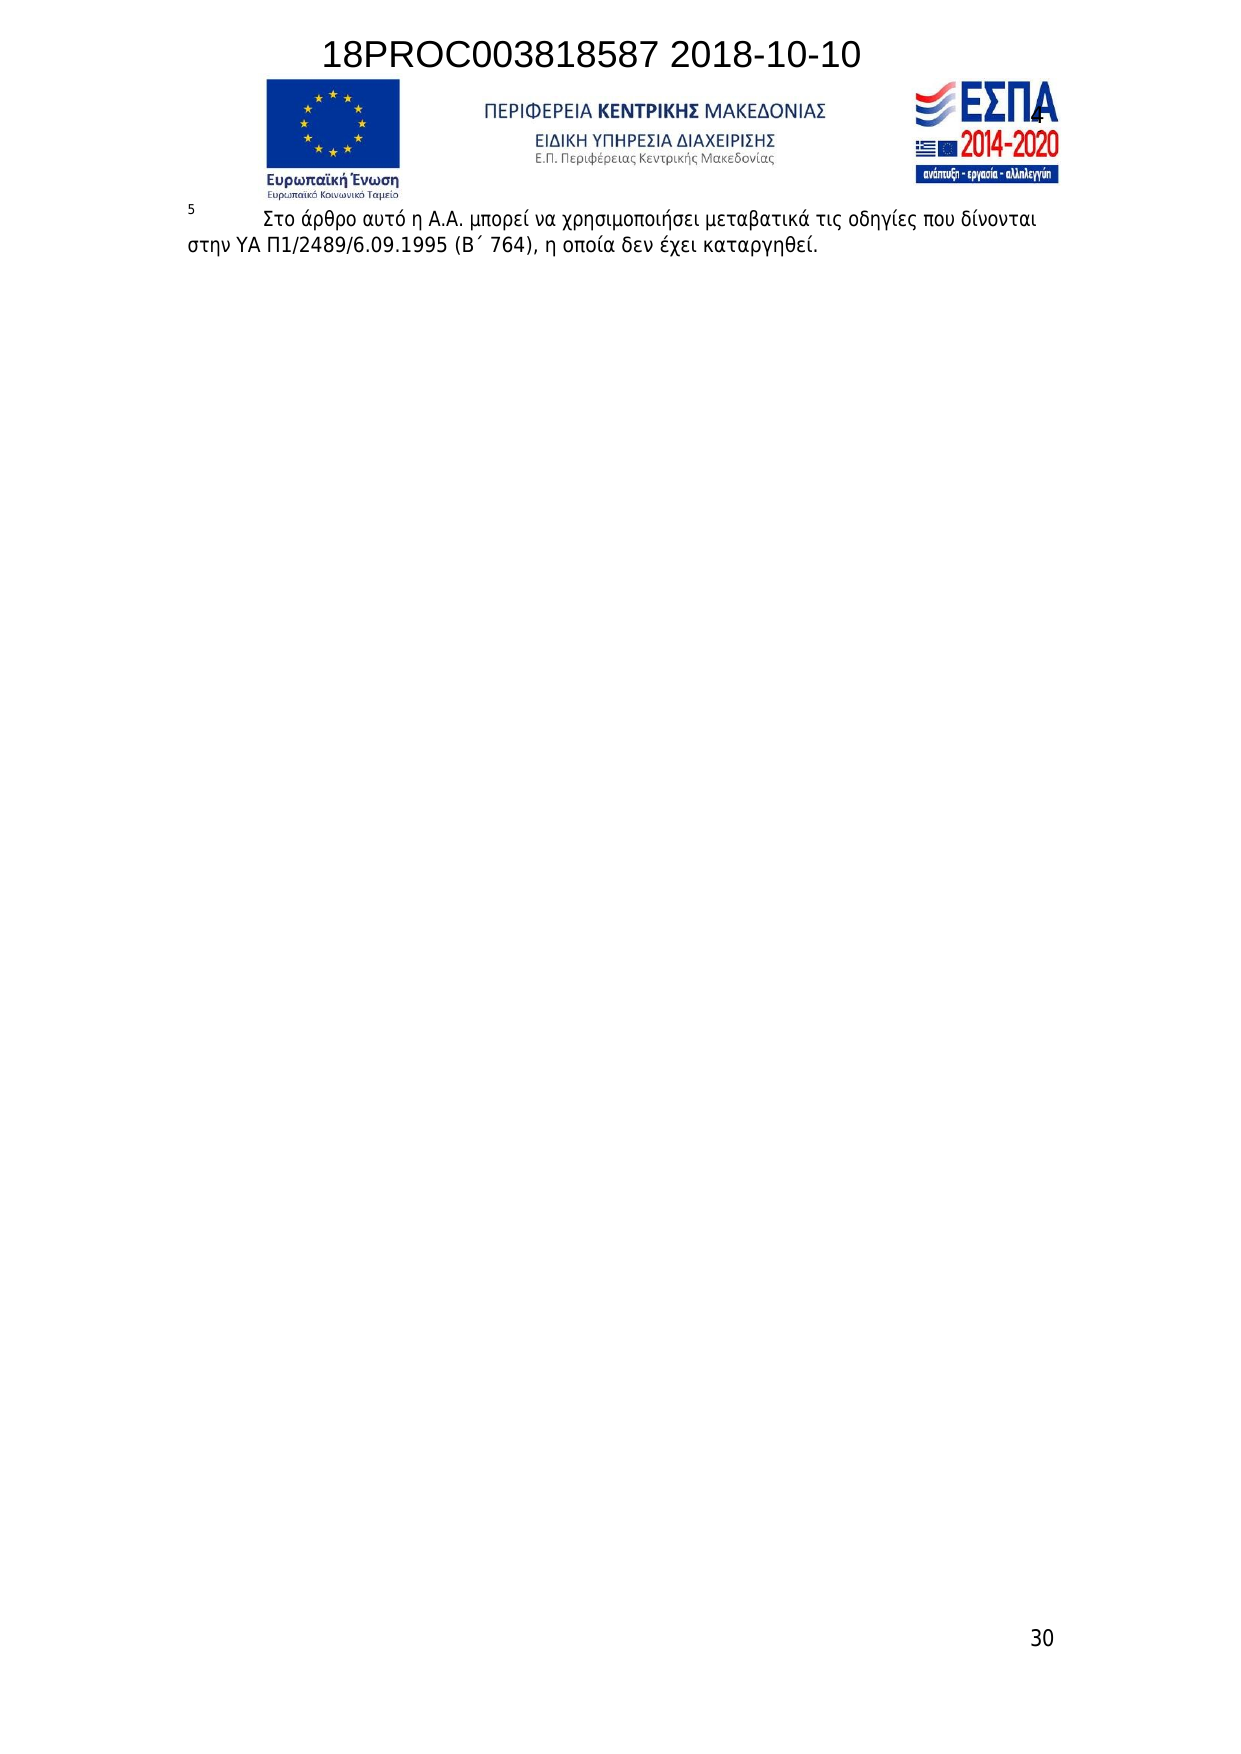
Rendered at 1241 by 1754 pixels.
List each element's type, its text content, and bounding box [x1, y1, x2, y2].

picture [257, 73, 403, 202]
picture [911, 78, 1062, 186]
text 5 Στο άρθρο αυτό η Α.Α. μπορεί να χρησιμοποιήσει μεταβατικά τις οδηγίες που δίνονται στην ΥΑ Π1/2489/6.09.1995 (Β΄ 764), η οποία δεν έχει καταργηθεί. [187, 202, 1052, 257]
picture [481, 96, 829, 168]
